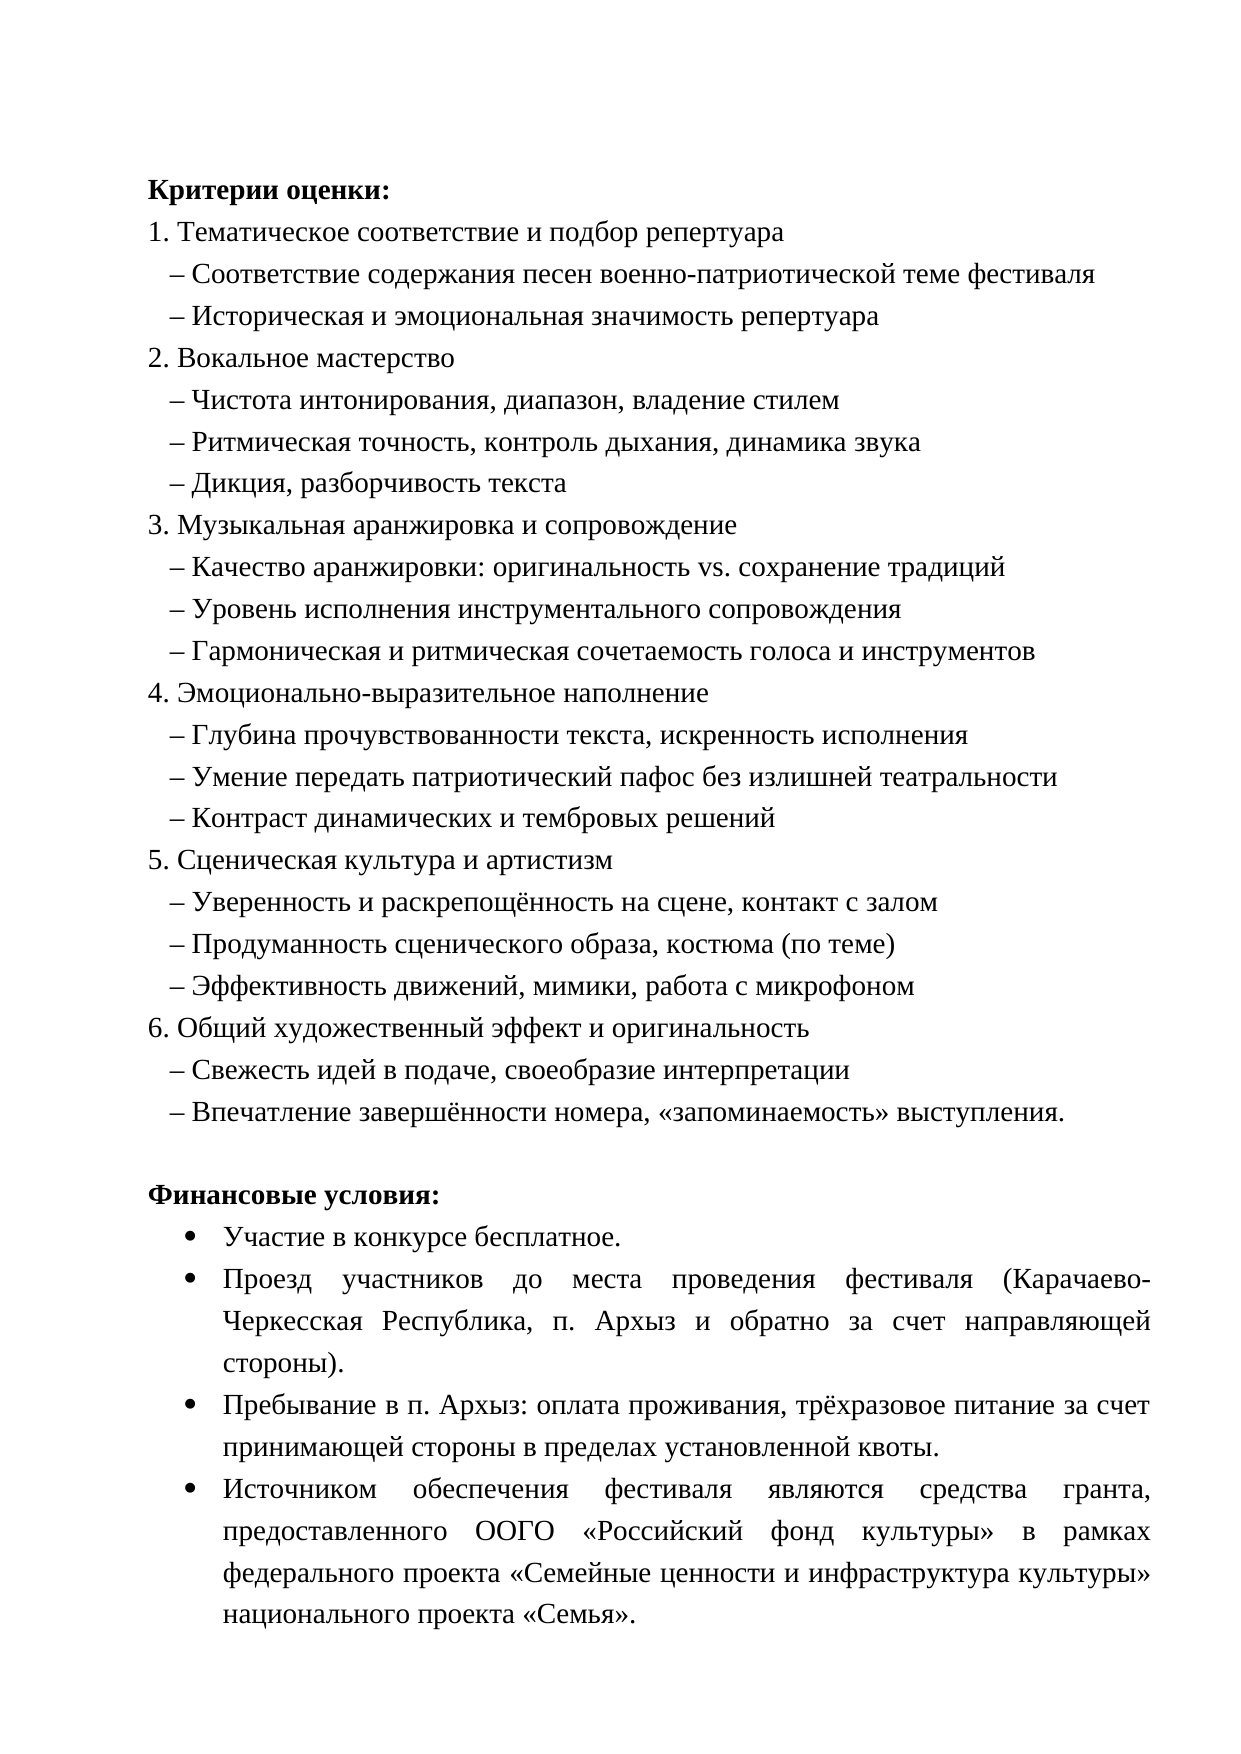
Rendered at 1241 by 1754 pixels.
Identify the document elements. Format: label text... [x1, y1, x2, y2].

text 5. Сценическая культура и артистизм [148, 842, 1152, 876]
text Критерии оценки: [148, 172, 1152, 206]
text – Гармоническая и ритмическая сочетаемость голоса и инструментов [148, 633, 1152, 667]
text – Соответствие содержания песен военно-патриотической теме фестиваля [148, 256, 1152, 290]
text – Дикция, разборчивость текста [148, 466, 1152, 499]
text – Уверенность и раскрепощённость на сцене, контакт с залом [148, 884, 1152, 918]
text – Умение передать патриотический пафос без излишней театральности [148, 759, 1152, 792]
text Финансовые условия: [148, 1177, 1152, 1211]
text – Ритмическая точность, контроль дыхания, динамика звука [148, 424, 1152, 457]
text 6. Общий художественный эффект и оригинальность [148, 1010, 1152, 1043]
text – Продуманность сценического образа, костюма (по теме) [148, 926, 1152, 960]
list Проезд участников до места проведения фестиваля (Карачаево-Черкесская Республика, п. Архыз и обратно за счет направляющей стороны). [185, 1261, 1152, 1379]
text – Историческая и эмоциональная значимость репертуара [148, 298, 1152, 332]
text – Качество аранжировки: оригинальность vs. сохранение традиций [148, 549, 1152, 583]
list Источником обеспечения фестиваля являются средства гранта, предоставленного ООГО «Российский фонд культуры» в рамках федерального проекта «Семейные ценности и инфраструктура культуры» национального проекта «Семья». [185, 1471, 1152, 1630]
text – Чистота интонирования, диапазон, владение стилем [148, 382, 1152, 415]
list Пребывание в п. Архыз: оплата проживания, трёхразовое питание за счет принимающей стороны в пределах установленной квоты. [185, 1387, 1152, 1462]
text 3. Музыкальная аранжировка и сопровождение [148, 507, 1152, 541]
text – Впечатление завершённости номера, «запоминаемость» выступления. [148, 1094, 1152, 1127]
text – Свежесть идей в подаче, своеобразие интерпретации [148, 1052, 1152, 1085]
text – Эффективность движений, мимики, работа с микрофоном [148, 968, 1152, 1002]
text 2. Вокальное мастерство [148, 340, 1152, 373]
text – Уровень исполнения инструментального сопровождения [148, 591, 1152, 625]
text – Глубина прочувствованности текста, искренность исполнения [148, 717, 1152, 750]
text – Контраст динамических и тембровых решений [148, 801, 1152, 834]
text 4. Эмоционально-выразительное наполнение [148, 675, 1152, 708]
list Участие в конкурсе бесплатное. [185, 1219, 1152, 1253]
text 1. Тематическое соответствие и подбор репертуара [148, 214, 1152, 248]
